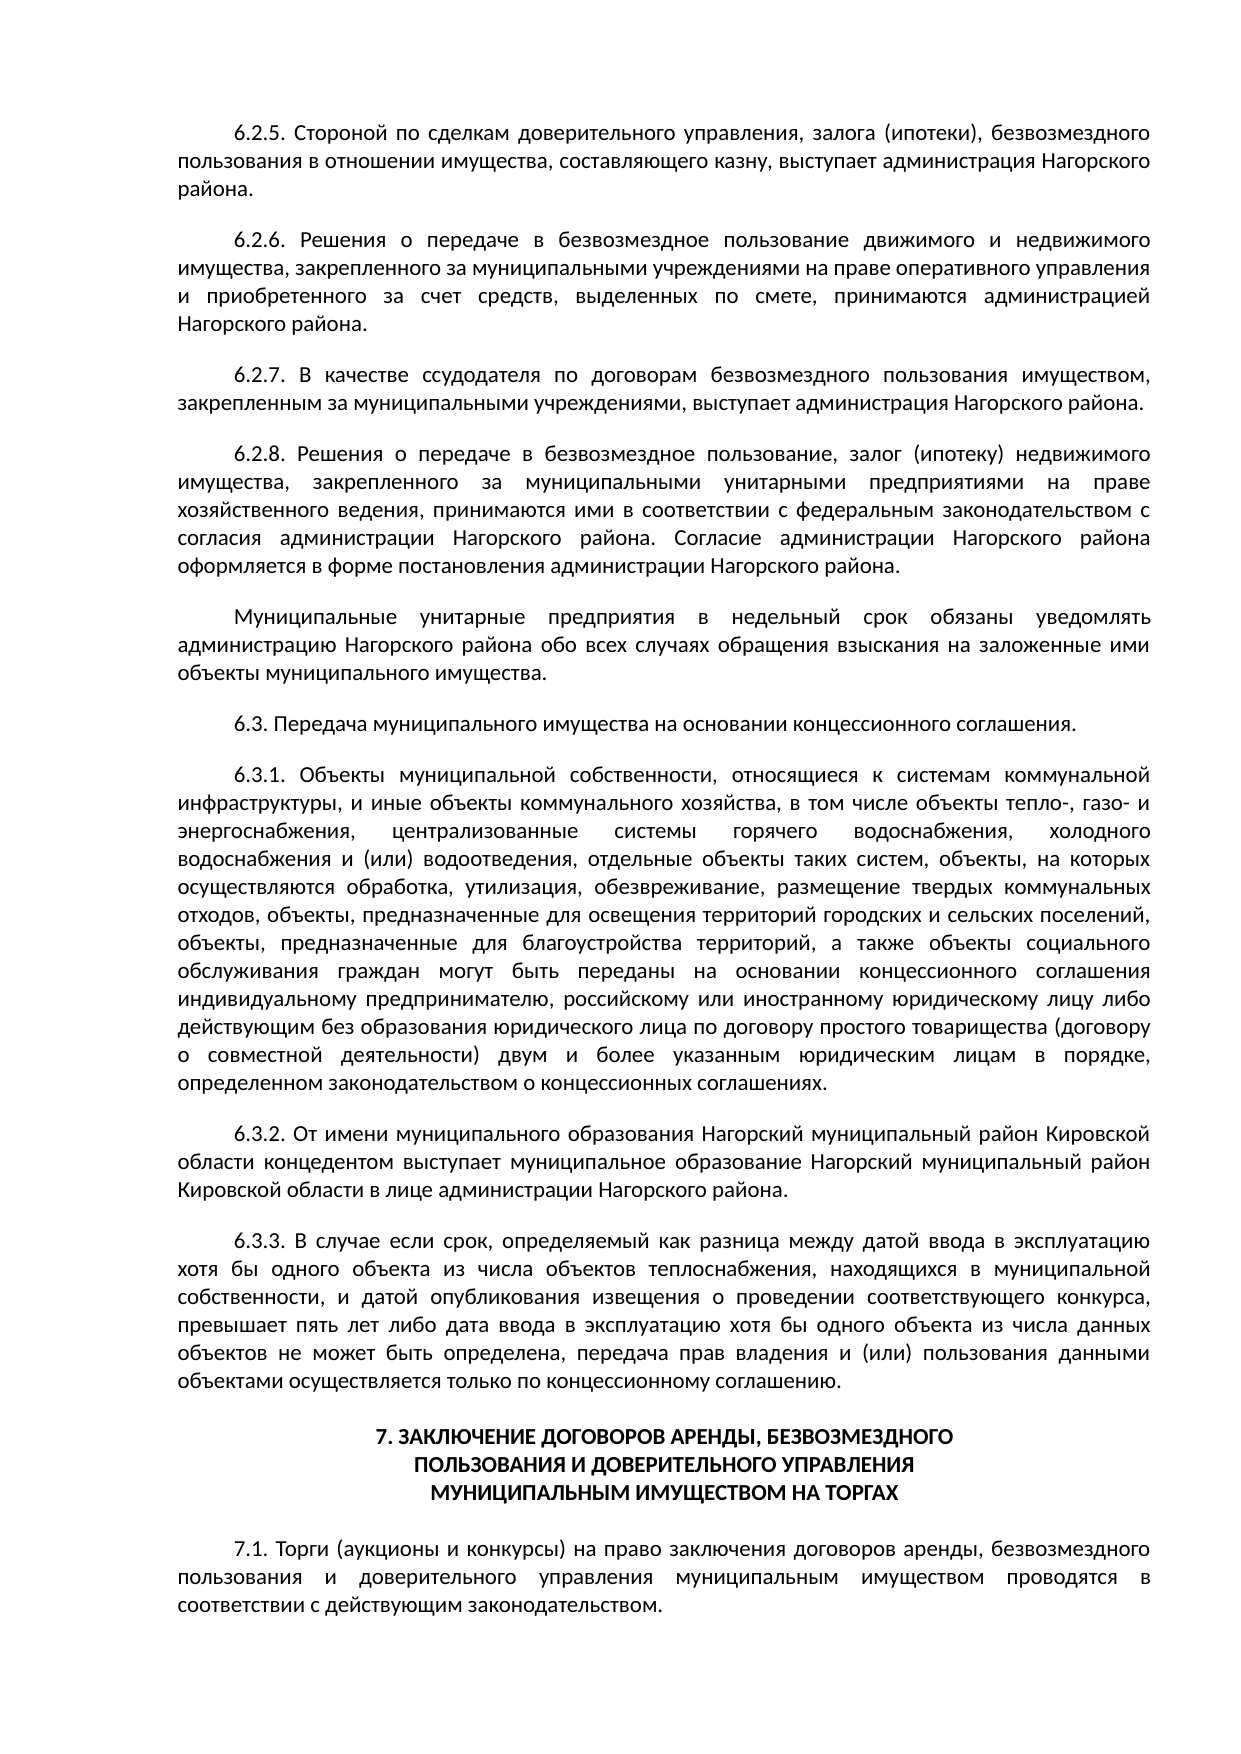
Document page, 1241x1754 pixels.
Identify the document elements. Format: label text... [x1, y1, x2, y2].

text 6.2.6. Решения о передаче в безвозмездное пользование движимого и недвижимого имущества, закрепленного за муниципальными учреждениями на праве оперативного управления и приобретенного за счет средств, выделенных по смете, принимаются администрацией Нагорского района. [177, 225, 1152, 337]
text 6.3.3. В случае если срок, определяемый как разница между датой ввода в эксплуатацию хотя бы одного объекта из числа объектов теплоснабжения, находящихся в муниципальной собственности, и датой опубликования извещения о проведении соответствующего конкурса, превышает пять лет либо дата ввода в эксплуатацию хотя бы одного объекта из числа данных объектов не может быть определена, передача прав владения и (или) пользования данными объектами осуществляется только по концессионному соглашению. [177, 1226, 1152, 1394]
title МУНИЦИПАЛЬНЫМ ИМУЩЕСТВОМ НА ТОРГАХ [177, 1478, 1152, 1506]
text 7.1. Торги (аукционы и конкурсы) на право заключения договоров аренды, безвозмездного пользования и доверительного управления муниципальным имуществом проводятся в соответствии с действующим законодательством. [177, 1534, 1152, 1618]
title 7. ЗАКЛЮЧЕНИЕ ДОГОВОРОВ АРЕНДЫ, БЕЗВОЗМЕЗДНОГО [177, 1422, 1152, 1450]
text Муниципальные унитарные предприятия в недельный срок обязаны уведомлять администрацию Нагорского района обо всех случаях обращения взыскания на заложенные ими объекты муниципального имущества. [177, 602, 1152, 686]
text 6.3.2. От имени муниципального образования Нагорский муниципальный район Кировской области концедентом выступает муниципальное образование Нагорский муниципальный район Кировской области в лице администрации Нагорского района. [177, 1119, 1152, 1203]
title ПОЛЬЗОВАНИЯ И ДОВЕРИТЕЛЬНОГО УПРАВЛЕНИЯ [177, 1450, 1152, 1478]
text 6.2.7. В качестве ссудодателя по договорам безвозмездного пользования имуществом, закрепленным за муниципальными учреждениями, выступает администрация Нагорского района. [177, 360, 1152, 416]
text 6.2.5. Стороной по сделкам доверительного управления, залога (ипотеки), безвозмездного пользования в отношении имущества, составляющего казну, выступает администрация Нагорского района. [177, 118, 1152, 202]
text 6.3.1. Объекты муниципальной собственности, относящиеся к системам коммунальной инфраструктуры, и иные объекты коммунального хозяйства, в том числе объекты тепло-, газо- и энергоснабжения, централизованные системы горячего водоснабжения, холодного водоснабжения и (или) водоотведения, отдельные объекты таких систем, объекты, на которых осуществляются обработка, утилизация, обезвреживание, размещение твердых коммунальных отходов, объекты, предназначенные для освещения территорий городских и сельских поселений, объекты, предназначенные для благоустройства территорий, а также объекты социального обслуживания граждан могут быть переданы на основании концессионного соглашения индивидуальному предпринимателю, российскому или иностранному юридическому лицу либо действующим без образования юридического лица по договору простого товарищества (договору о совместной деятельности) двум и более указанным юридическим лицам в порядке, определенном законодательством о концессионных соглашениях. [177, 760, 1152, 1096]
text 6.3. Передача муниципального имущества на основании концессионного соглашения. [177, 709, 1152, 737]
text 6.2.8. Решения о передаче в безвозмездное пользование, залог (ипотеку) недвижимого имущества, закрепленного за муниципальными унитарными предприятиями на праве хозяйственного ведения, принимаются ими в соответствии с федеральным законодательством с согласия администрации Нагорского района. Согласие администрации Нагорского района оформляется в форме постановления администрации Нагорского района. [177, 439, 1152, 579]
